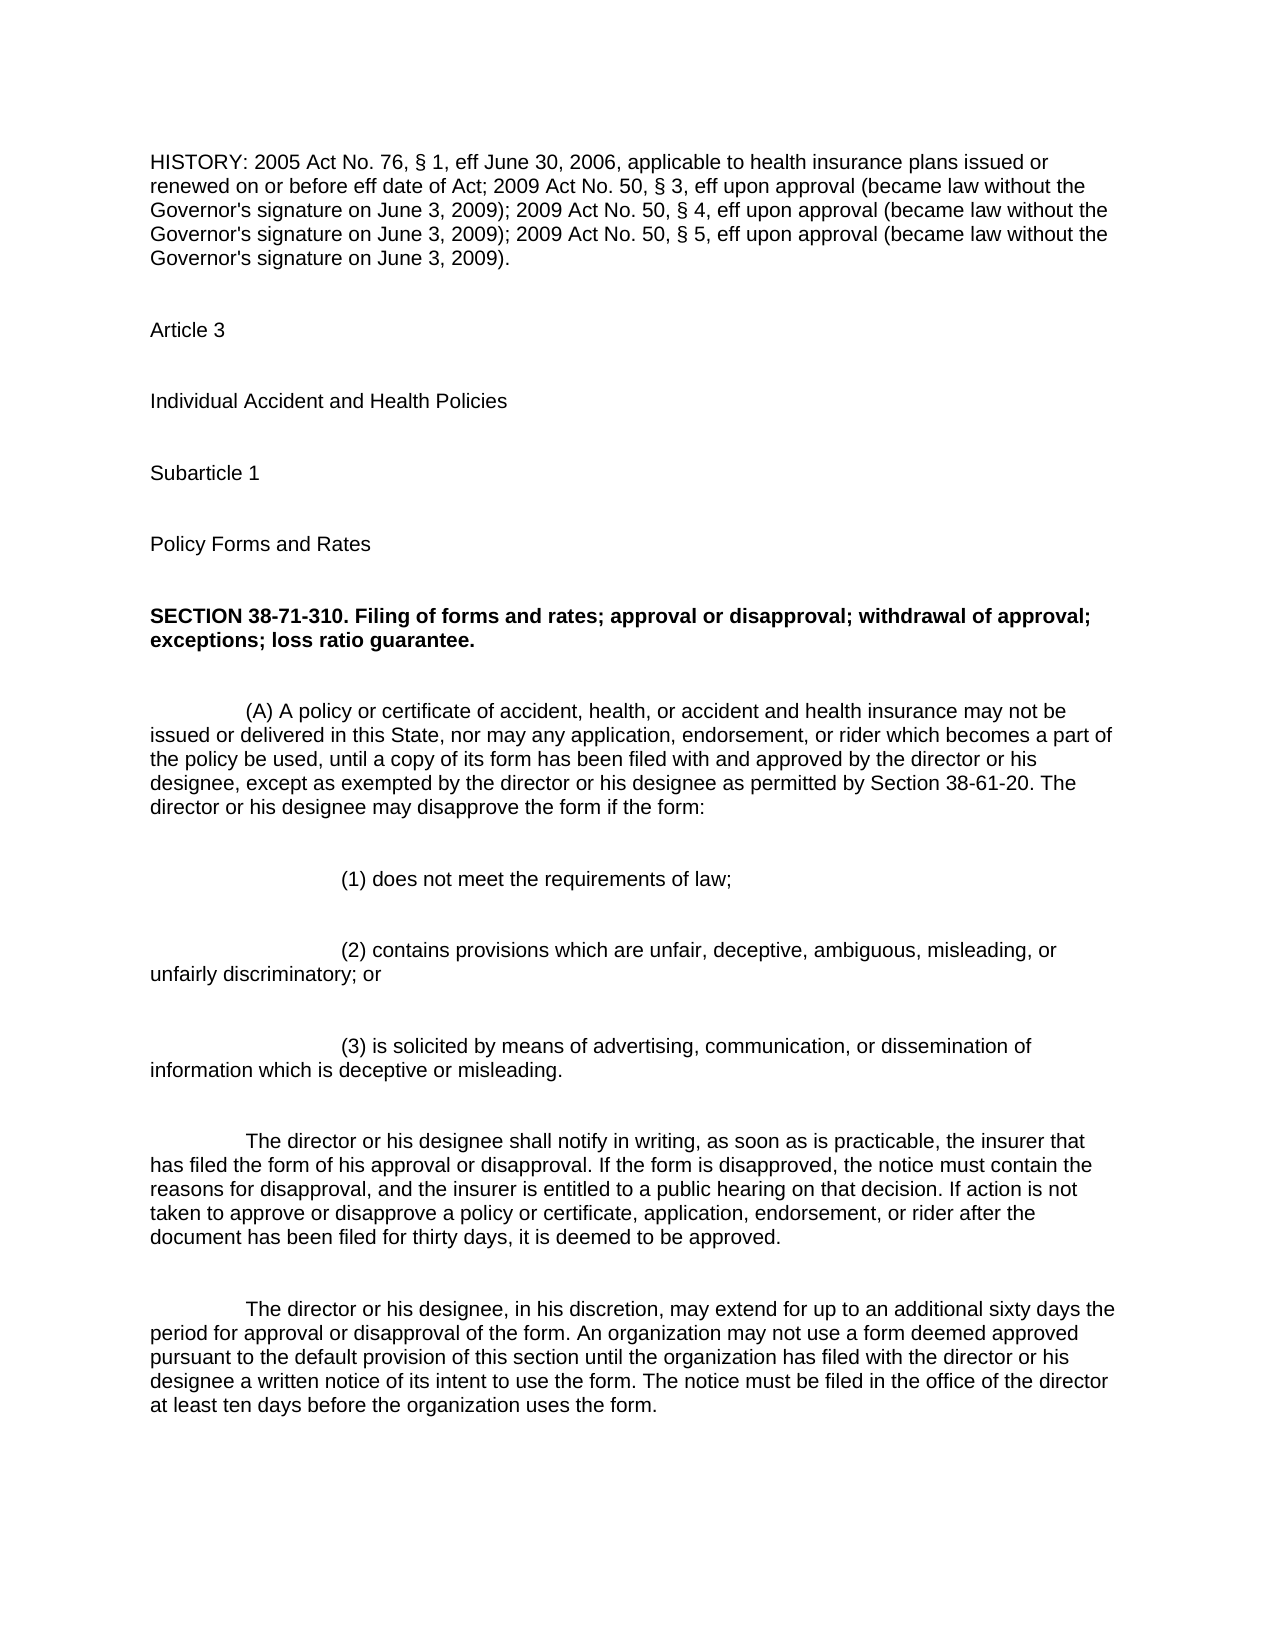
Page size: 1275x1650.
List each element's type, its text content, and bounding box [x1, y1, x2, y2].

text Individual Accident and Health Policies [150, 389, 1125, 437]
text (3) is solicited by means of advertising, communication, or dissemination of information which is deceptive or misleading. [150, 1034, 1125, 1105]
text The director or his designee shall notify in writing, as soon as is practicable, the insurer that has filed the form of his approval or disapproval. If the form is disapproved, the notice must contain the reasons for disapproval, and the insurer is entitled to a public hearing on that decision. If action is not taken to approve or disapprove a policy or certificate, application, endorsement, or rider after the document has been filed for thirty days, it is deemed to be approved. [150, 1129, 1125, 1273]
text SECTION 38-71-310. Filing of forms and rates; approval or disapproval; withdrawal of approval; exceptions; loss ratio guarantee. [150, 604, 1125, 675]
text (2) contains provisions which are unfair, deceptive, ambiguous, misleading, or unfairly discriminatory; or [150, 938, 1125, 1010]
text Subarticle 1 [150, 461, 1125, 508]
text Article 3 [150, 317, 1125, 365]
text HISTORY: 2005 Act No. 76, § 1, eff June 30, 2006, applicable to health insurance plans issued or renewed on or before eff date of Act; 2009 Act No. 50, § 3, eff upon approval (became law without the Governor's signature on June 3, 2009); 2009 Act No. 50, § 4, eff upon approval (became law without the Governor's signature on June 3, 2009); 2009 Act No. 50, § 5, eff upon approval (became law without the Governor's signature on June 3, 2009). [150, 150, 1125, 293]
text (A) A policy or certificate of accident, health, or accident and health insurance may not be issued or delivered in this State, nor may any application, endorsement, or rider which becomes a part of the policy be used, until a copy of its form has been filed with and approved by the director or his designee, except as exempted by the director or his designee as permitted by Section 38-61-20. The director or his designee may disapprove the form if the form: [150, 699, 1125, 843]
text The director or his designee, in his discretion, may extend for up to an additional sixty days the period for approval or disapproval of the form. An organization may not use a form deemed approved pursuant to the default provision of this section until the organization has filed with the director or his designee a written notice of its intent to use the form. The notice must be filed in the office of the director at least ten days before the organization uses the form. [150, 1297, 1125, 1440]
text (1) does not meet the requirements of law; [150, 867, 1125, 914]
text Policy Forms and Rates [150, 532, 1125, 580]
